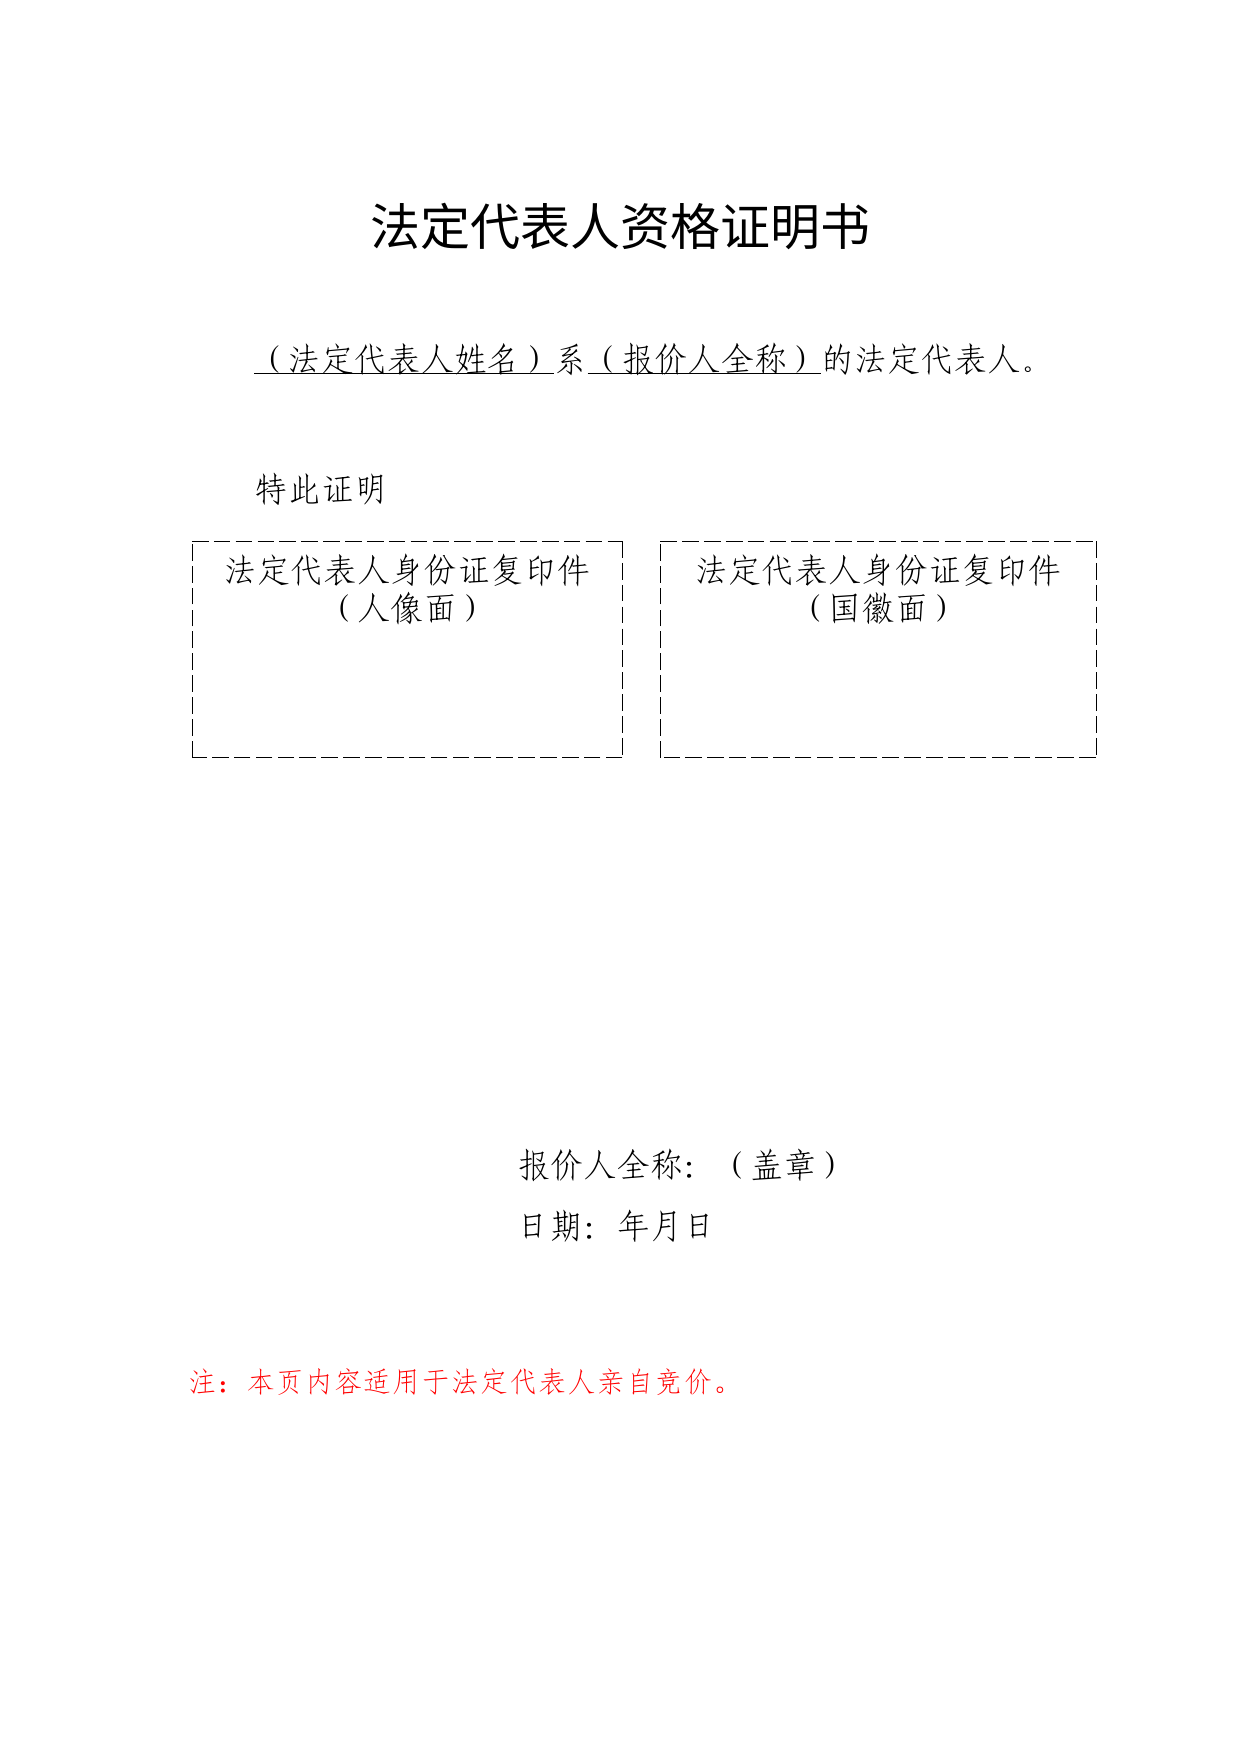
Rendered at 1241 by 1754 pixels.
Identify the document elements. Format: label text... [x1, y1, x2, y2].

text 报价人全称：（盖章） [450, 1129, 1053, 1190]
text 法定代表人资格证明书 [187, 162, 1053, 259]
text 注：本页内容适用于法定代表人亲自竞价。 [187, 1348, 1053, 1413]
text 特此证明 [187, 454, 1053, 519]
text 日期：年月日 [450, 1190, 1053, 1250]
text （法定代表人姓名）系（报价人全称）的法定代表人。 [187, 324, 1053, 389]
